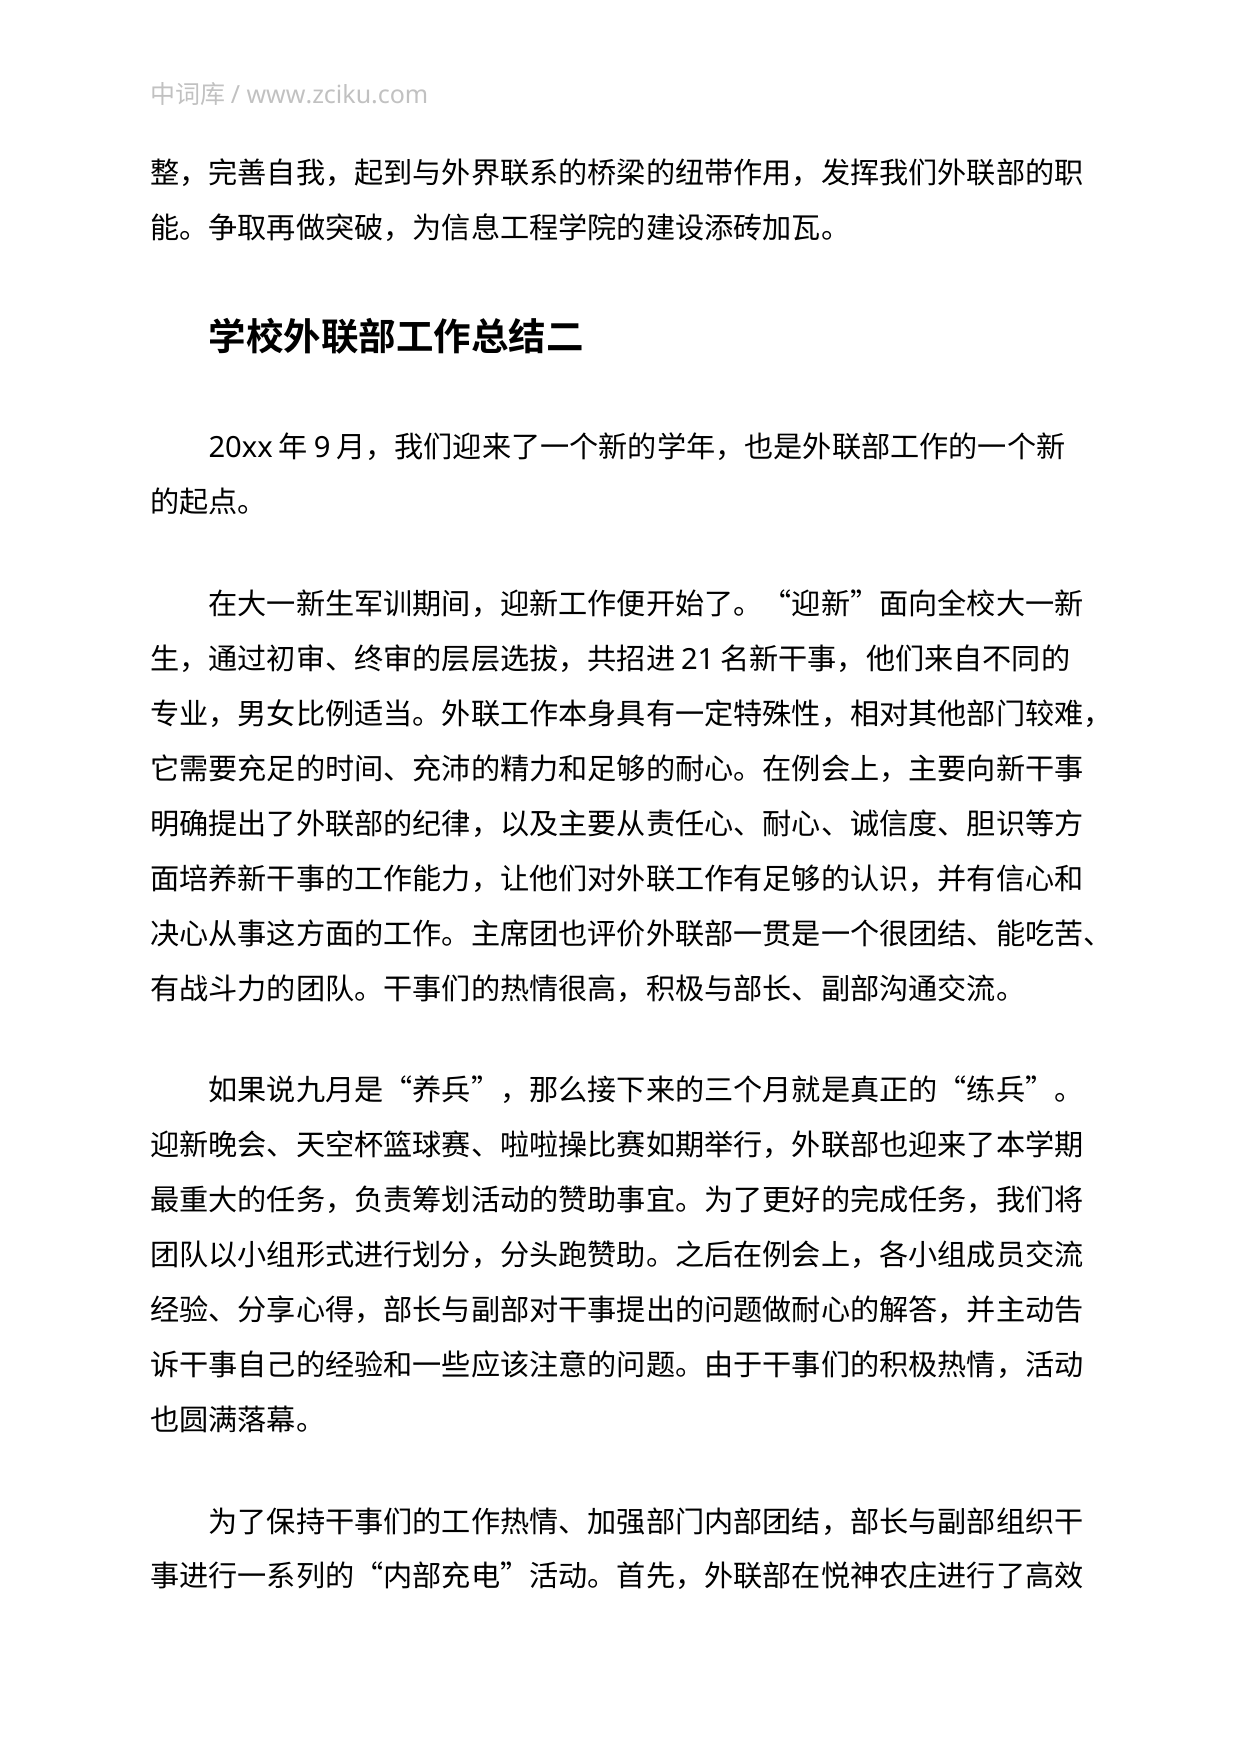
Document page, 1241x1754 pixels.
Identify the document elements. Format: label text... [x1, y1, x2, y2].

text 在大一新生军训期间，迎新工作便开始了。“迎新”面向全校大一新生，通过初审、终审的层层选拔，共招进21名新干事，他们来自不同的专业，男女比例适当。外联工作本身具有一定特殊性，相对其他部门较难，它需要充足的时间、充沛的精力和足够的耐心。在例会上，主要向新干事明确提出了外联部的纪律，以及主要从责任心、耐心、诚信度、胆识等方面培养新干事的工作能力，让他们对外联工作有足够的认识，并有信心和决心从事这方面的工作。主席团也评价外联部一贯是一个很团结、能吃苦、有战斗力的团队。干事们的热情很高，积极与部长、副部沟通交流。 [150, 581, 1090, 1007]
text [150, 1498, 1090, 1595]
text 如果说九月是“养兵”，那么接下来的三个月就是真正的“练兵”。迎新晚会、天空杯篮球赛、啦啦操比赛如期举行，外联部也迎来了本学期最重大的任务，负责筹划活动的赞助事宜。为了更好的完成任务，我们将团队以小组形式进行划分，分头跑赞助。之后在例会上，各小组成员交流经验、分享心得，部长与副部对干事提出的问题做耐心的解答，并主动告诉干事自己的经验和一些应该注意的问题。由于干事们的积极热情，活动也圆满落幕。 [150, 1067, 1090, 1439]
text 20xx年9月，我们迎来了一个新的学年，也是外联部工作的一个新的起点。 [150, 424, 1090, 521]
text 学校外联部工作总结二 [150, 307, 1090, 361]
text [150, 150, 1090, 247]
